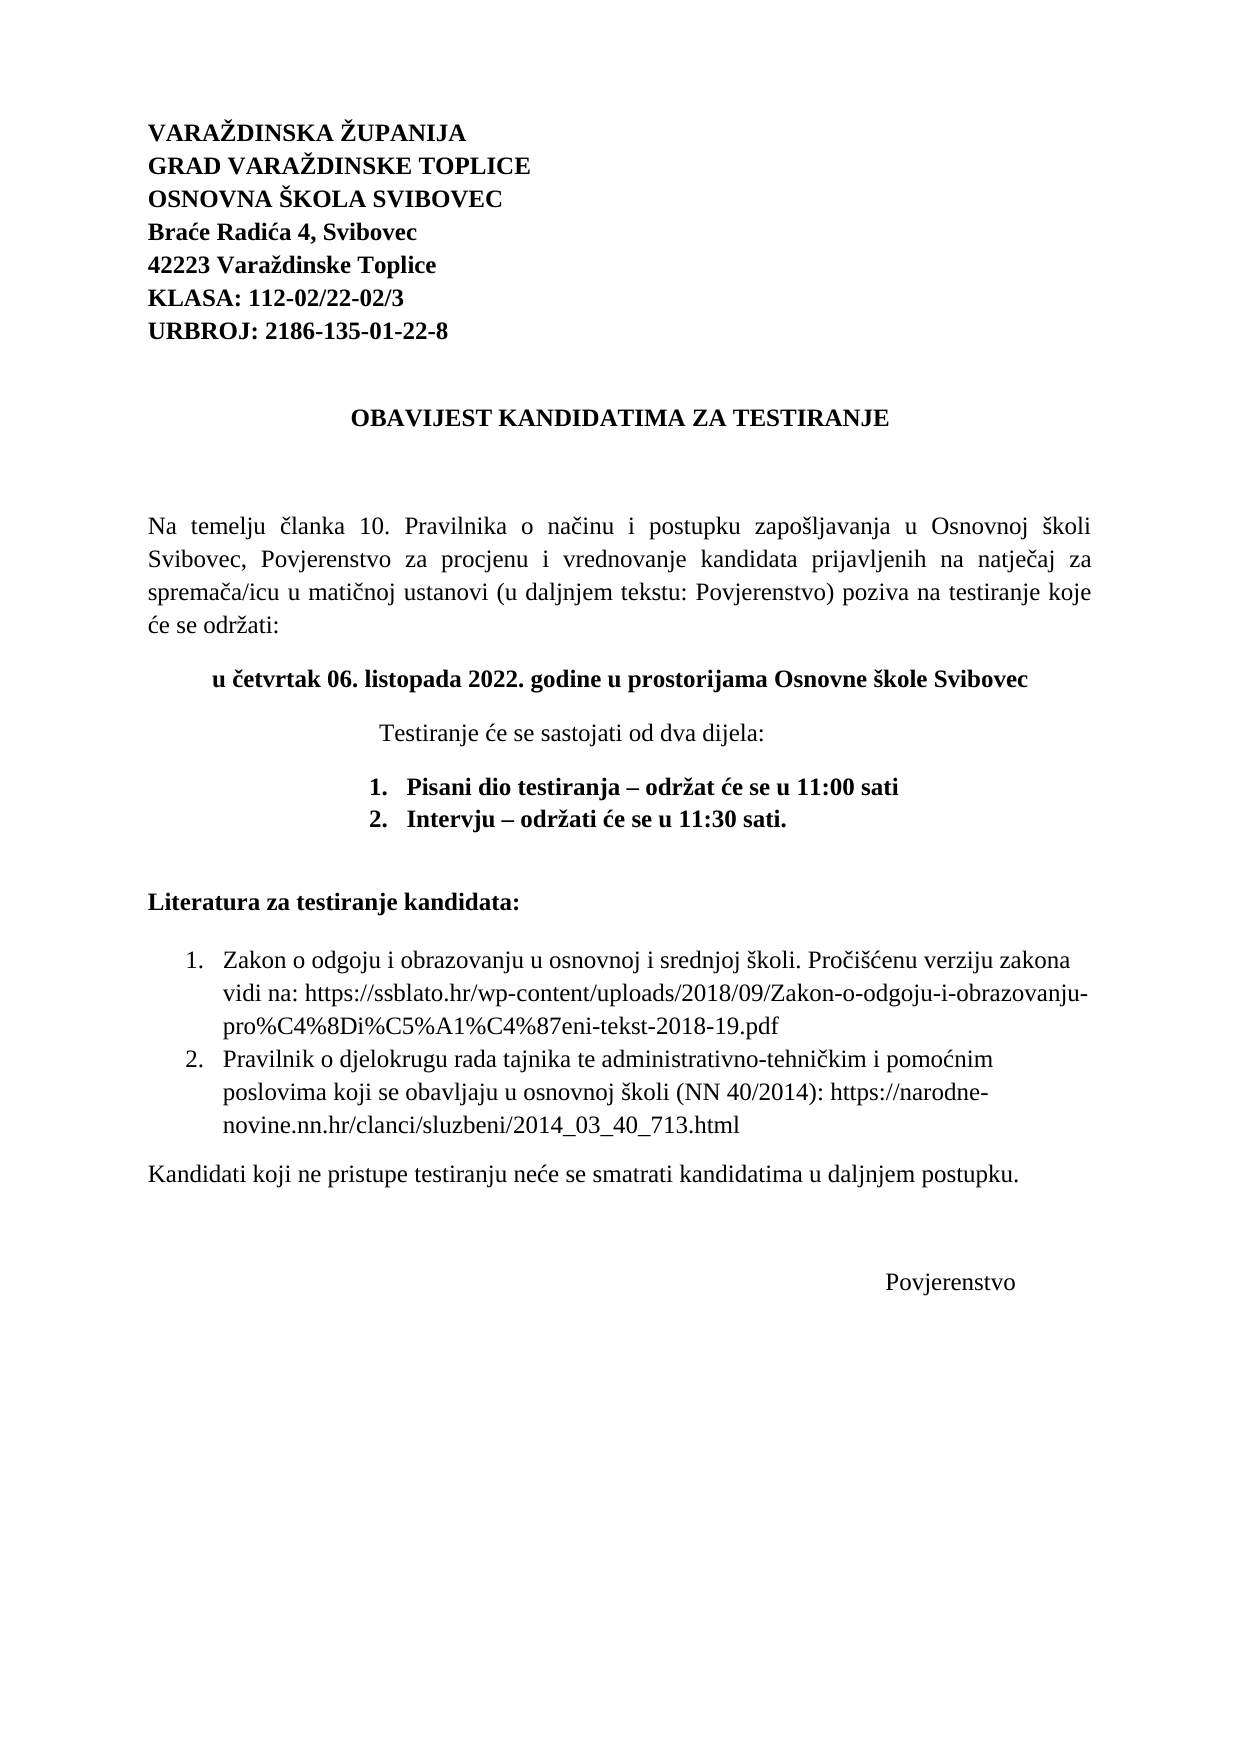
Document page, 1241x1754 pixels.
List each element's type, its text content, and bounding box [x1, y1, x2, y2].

text Kandidati koji ne pristupe testiranju neće se smatrati kandidatima u daljnjem postupku. [148, 1159, 1093, 1188]
text Literatura za testiranje kandidata: [148, 887, 1093, 916]
text u četvrtak 06. listopada 2022. godine u prostorijama Osnovne škole Svibovec [148, 664, 1093, 693]
text Braće Radića 4, Svibovec [148, 217, 1093, 246]
list Intervju – održati će se u 11:30 sati. [369, 804, 1093, 833]
text URBROJ: 2186-135-01-22-8 [148, 316, 1093, 345]
list Pisani dio testiranja – održat će se u 11:00 sati [369, 772, 1093, 800]
text GRAD VARAŽDINSKE TOPLICE [148, 151, 1093, 180]
text 42223 Varaždinske Toplice [148, 250, 1093, 279]
text KLASA: 112-02/22-02/3 [148, 283, 1093, 312]
text OSNOVNA ŠKOLA SVIBOVEC [148, 184, 1093, 213]
text Testiranje će se sastojati od dva dijela: [148, 718, 1093, 746]
text Povjerenstvo [811, 1267, 1093, 1296]
text OBAVIJEST KANDIDATIMA ZA TESTIRANJE [148, 403, 1093, 432]
list Pravilnik o djelokrugu rada tajnika te administrativno-tehničkim i pomoćnim poslovima koji se obavljaju u osnovnoj školi (NN 40/2014): https://narodne-novine.nn.hr/clanci/sluzbeni/2014_03_40_713.html [185, 1044, 1093, 1138]
list Zakon o odgoju i obrazovanju u osnovnoj i srednjoj školi. Pročišćenu verziju zakona vidi na: https://ssblato.hr/wp-content/uploads/2018/09/Zakon-o-odgoju-i-obrazovanju-pro%C4%8Di%C5%A1%C4%87eni-tekst-2018-19.pdf [185, 945, 1093, 1039]
text Na temelju članka 10. Pravilnika o načinu i postupku zapošljavanja u Osnovnoj školi Svibovec, Povjerenstvo za procjenu i vrednovanje kandidata prijavljenih na natječaj za spremača/icu u matičnoj ustanovi (u daljnjem tekstu: Povjerenstvo) poziva na testiranje koje će se održati: [148, 511, 1093, 639]
text VARAŽDINSKA ŽUPANIJA [148, 118, 1093, 147]
